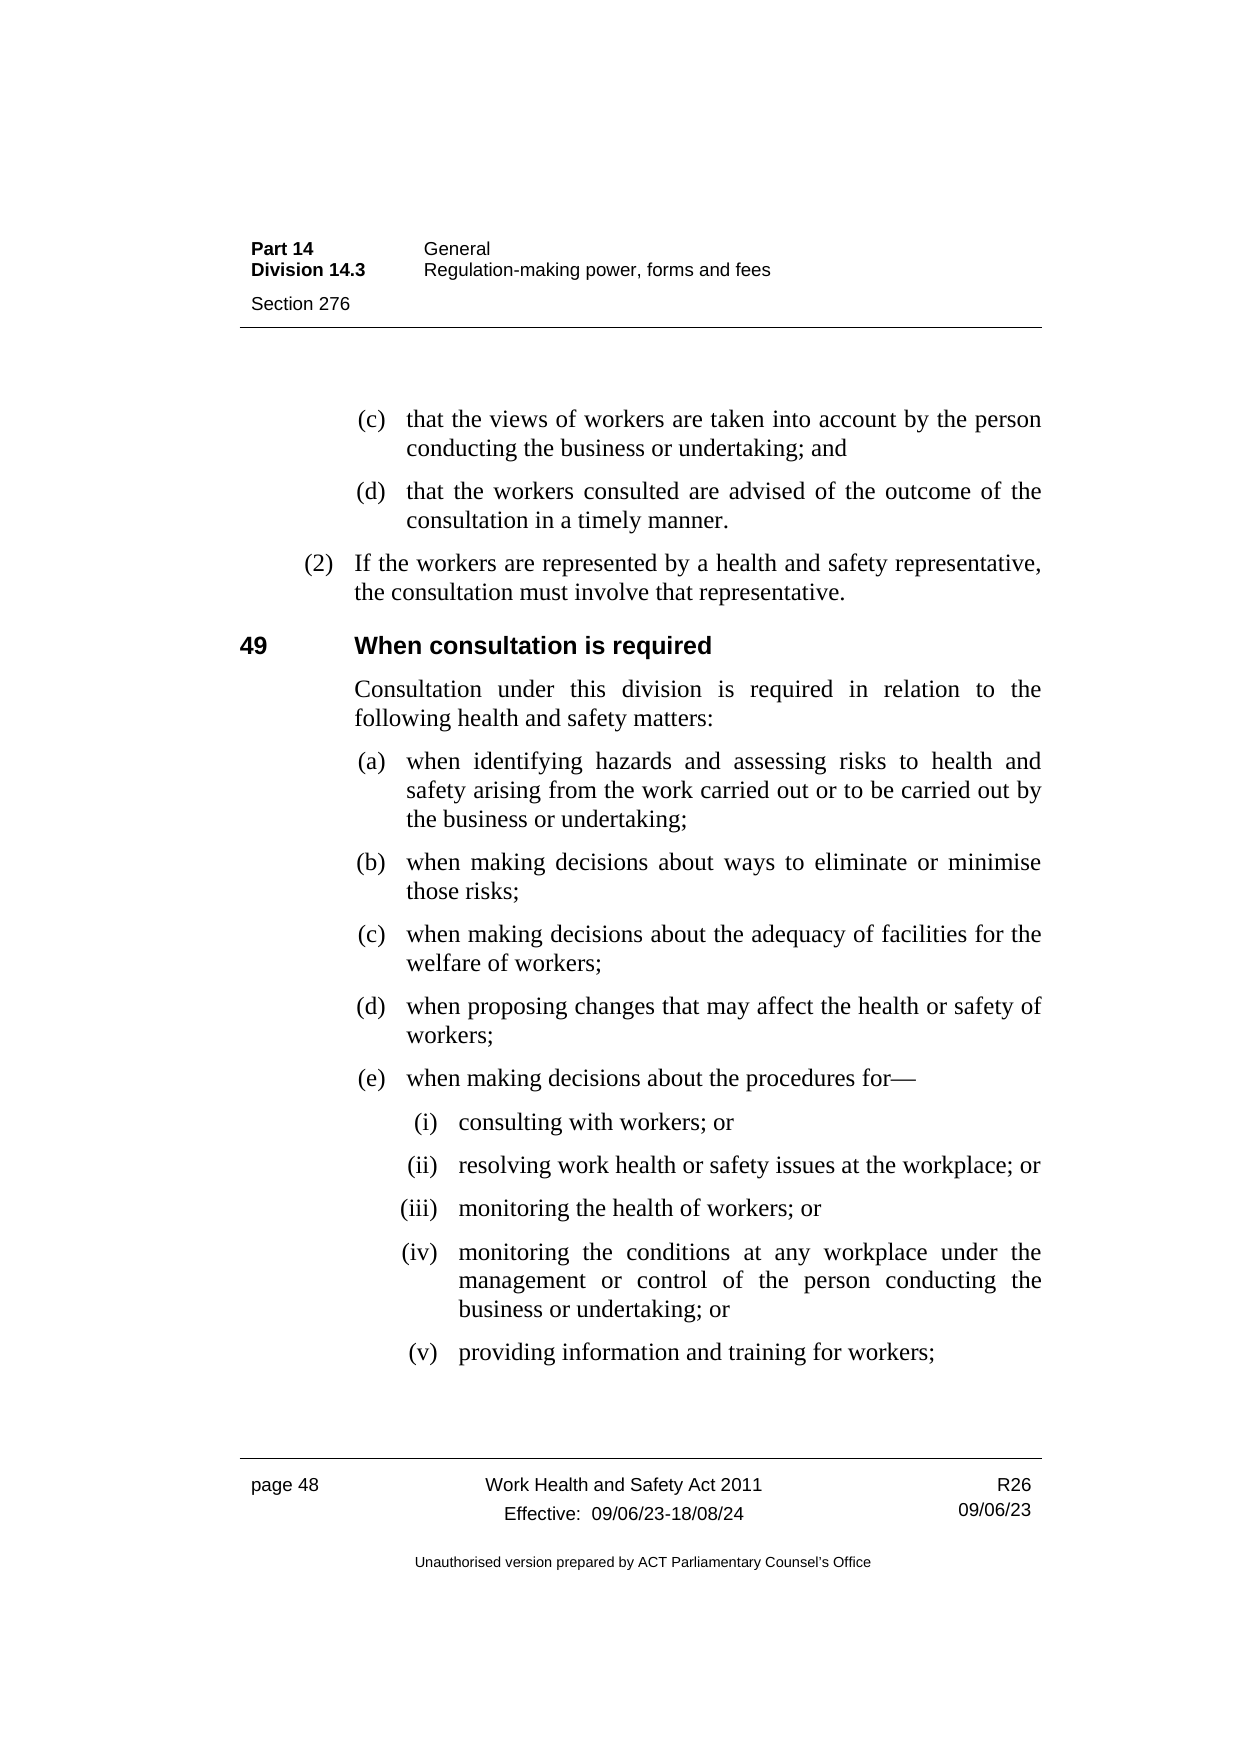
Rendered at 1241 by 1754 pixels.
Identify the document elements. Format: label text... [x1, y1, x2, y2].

text (iv) monitoring the conditions at any workplace under the management or control of the person conducting the business or undertaking; or [239, 1237, 1042, 1323]
text (2) If the workers are represented by a health and safety representative, the consultation must involve that representative. [239, 548, 1042, 606]
text (d) that the workers consulted are advised of the outcome of the consultation in a timely manner. [239, 476, 1042, 534]
text (iii) monitoring the health of workers; or [239, 1193, 1042, 1222]
text (c) when making decisions about the adequacy of facilities for the welfare of workers; [239, 919, 1042, 977]
text Consultation under this division is required in relation to the following health and safety matters: [354, 674, 1042, 732]
text (a) when identifying hazards and assessing risks to health and safety arising from the work carried out or to be carried out by the business or undertaking; [239, 746, 1042, 832]
text (ii) resolving work health or safety issues at the workplace; or [239, 1150, 1042, 1179]
text (e) when making decisions about the procedures for— [239, 1063, 1042, 1092]
text (d) when proposing changes that may affect the health or safety of workers; [239, 991, 1042, 1049]
text 49 When consultation is required [239, 631, 1042, 659]
text (b) when making decisions about ways to eliminate or minimise those risks; [239, 847, 1042, 904]
text (i) consulting with workers; or [239, 1107, 1042, 1135]
text (v) providing information and training for workers; [239, 1337, 1042, 1366]
text (c) that the views of workers are taken into account by the person conducting the business or undertaking; and [239, 404, 1042, 462]
